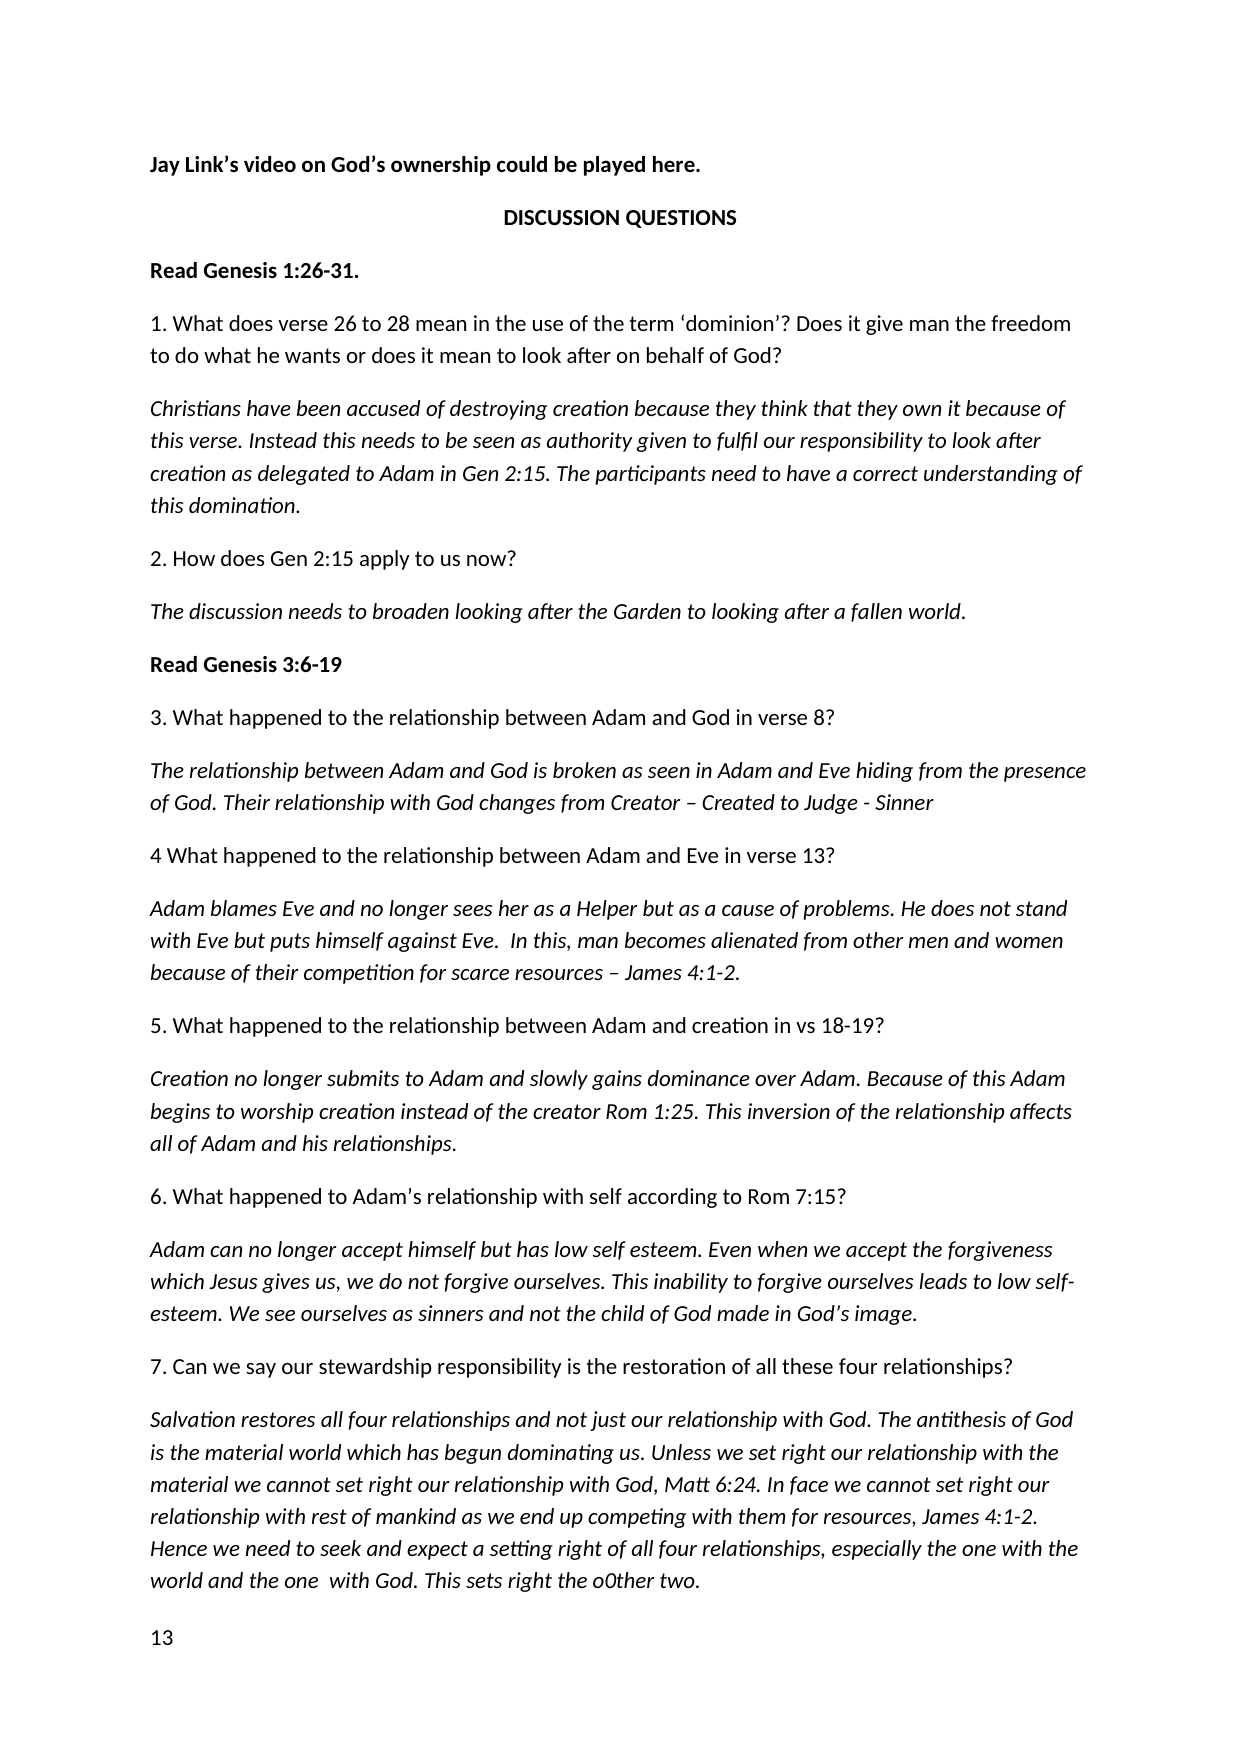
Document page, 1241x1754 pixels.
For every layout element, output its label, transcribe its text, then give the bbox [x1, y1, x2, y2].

text 3. What happened to the relationship between Adam and God in verse 8? [150, 703, 1090, 731]
text The relationship between Adam and God is broken as seen in Adam and Eve hiding from the presence of God. Their relationship with God changes from Creator – Created to Judge - Sinner [150, 756, 1090, 816]
text Creation no longer submits to Adam and slowly gains dominance over Adam. Because of this Adam begins to worship creation instead of the creator Rom 1:25. This inversion of the relationship affects all of Adam and his relationships. [150, 1064, 1090, 1157]
text Christians have been accused of destroying creation because they think that they own it because of this verse. Instead this needs to be seen as authority given to fulfil our responsibility to look after creation as delegated to Adam in Gen 2:15. The participants need to have a correct understanding of this domination. [150, 394, 1090, 519]
text DISCUSSION QUESTIONS [150, 203, 1090, 231]
text 2. How does Gen 2:15 apply to us now? [150, 544, 1090, 572]
text Adam blames Eve and no longer sees her as a Helper but as a cause of problems. He does not stand with Eve but puts himself against Eve. In this, man becomes alienated from other men and women because of their competition for scarce resources – James 4:1-2. [150, 894, 1090, 987]
text 4 What happened to the relationship between Adam and Eve in verse 13? [150, 841, 1090, 869]
text Jay Link’s video on God’s ownership could be played here. [150, 150, 1090, 178]
text Read Genesis 1:26-31. [150, 256, 1090, 284]
text Adam can no longer accept himself but has low self esteem. Even when we accept the forgiveness which Jesus gives us, we do not forgive ourselves. This inability to forgive ourselves leads to low self-esteem. We see ourselves as sinners and not the child of God made in God’s image. [150, 1235, 1090, 1327]
text 6. What happened to Adam’s relationship with self according to Rom 7:15? [150, 1182, 1090, 1210]
text The discussion needs to broaden looking after the Garden to looking after a fallen world. [150, 597, 1090, 625]
text 1. What does verse 26 to 28 mean in the use of the term ‘dominion’? Does it give man the freedom to do what he wants or does it mean to look after on behalf of God? [150, 309, 1090, 369]
text Read Genesis 3:6-19 [150, 650, 1090, 678]
text Salvation restores all four relationships and not just our relationship with God. The antithesis of God is the material world which has begun dominating us. Unless we set right our relationship with the material we cannot set right our relationship with God, Matt 6:24. In face we cannot set right our relationship with rest of mankind as we end up competing with them for resources, James 4:1-2. Hence we need to seek and expect a setting right of all four relationships, especially the one with the world and the one with God. This sets right the o0ther two. [150, 1405, 1090, 1594]
text 5. What happened to the relationship between Adam and creation in vs 18-19? [150, 1012, 1090, 1039]
text 7. Can we say our stewardship responsibility is the restoration of all these four relationships? [150, 1352, 1090, 1380]
